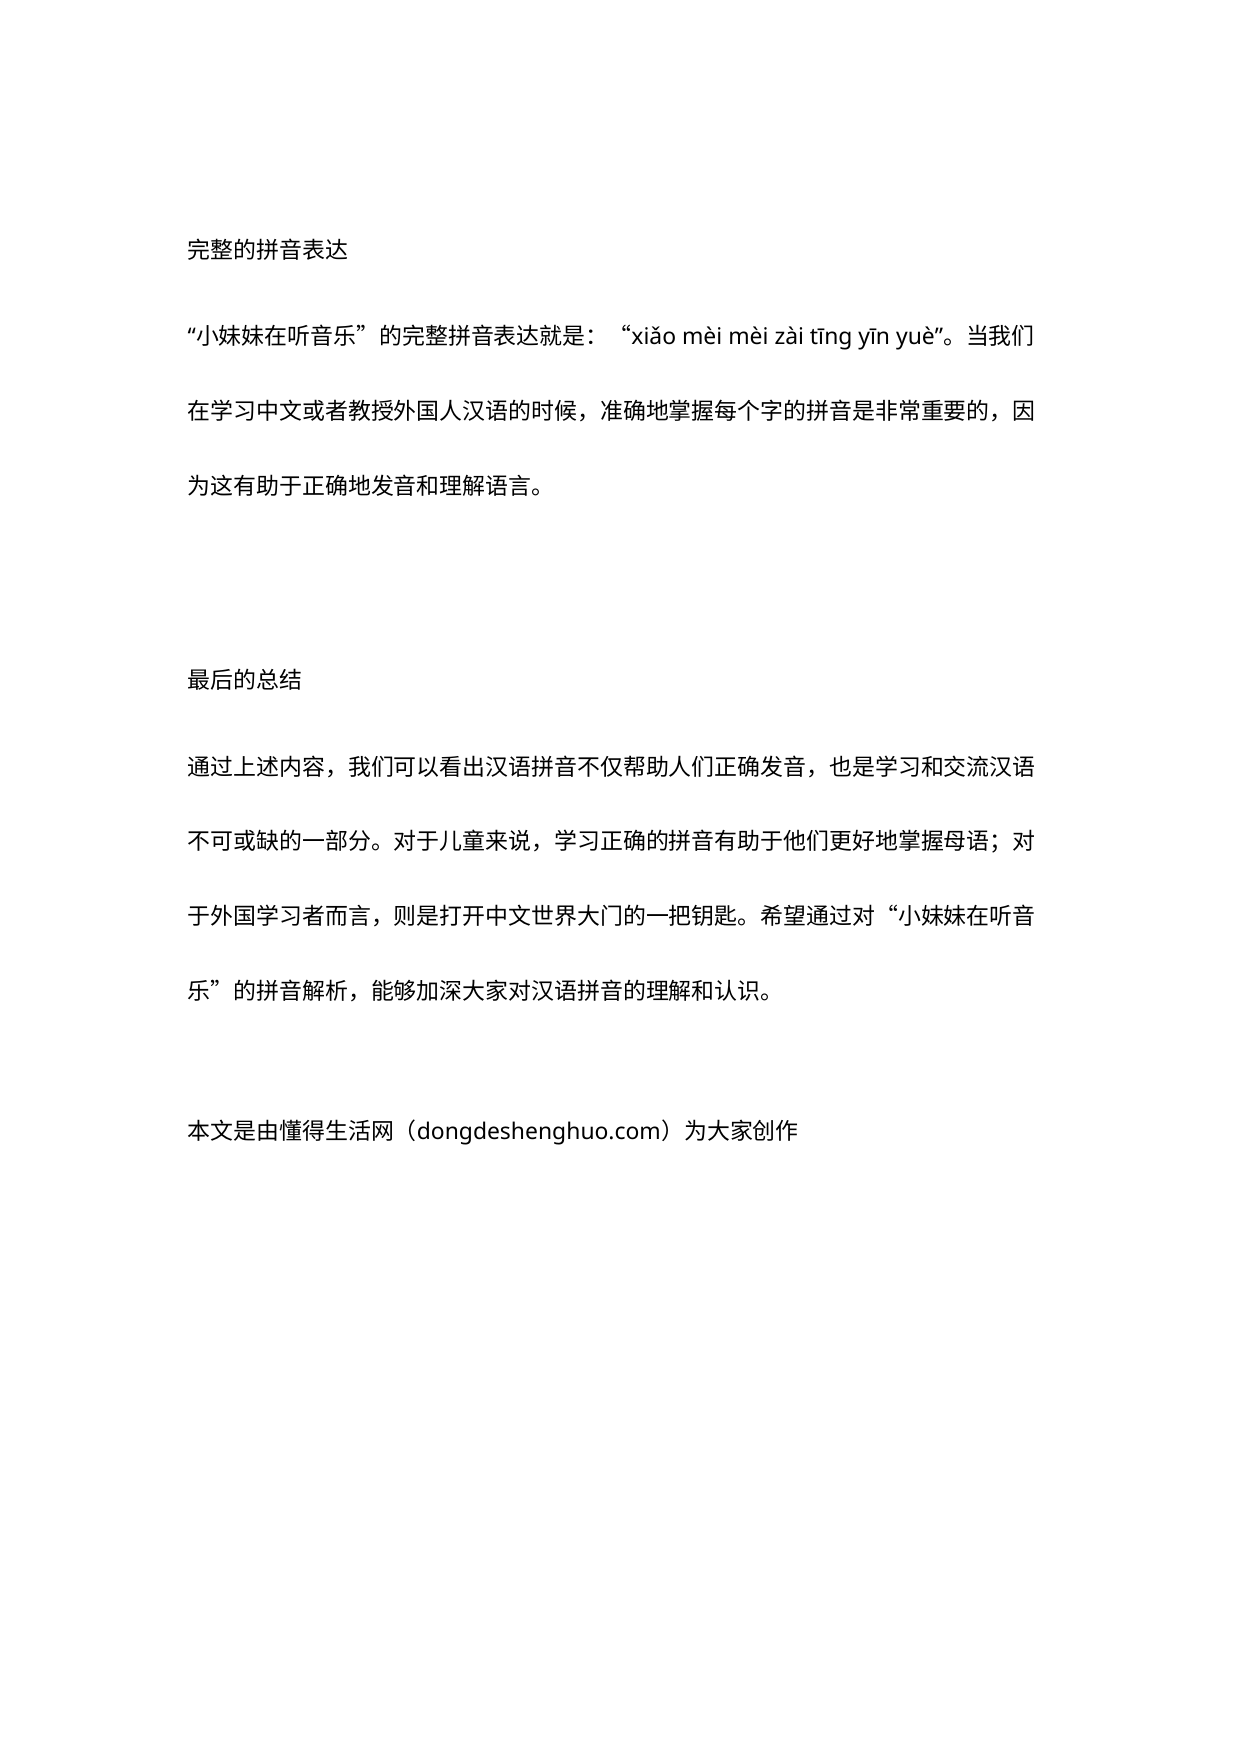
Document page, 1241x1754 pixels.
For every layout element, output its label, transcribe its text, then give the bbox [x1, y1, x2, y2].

text 本文是由懂得生活网（dongdeshenghuo.com）为大家创作 [187, 1097, 1053, 1162]
text “小妹妹在听音乐”的完整拼音表达就是：“xiǎo mèi mèi zài tīng yīn yuè”。当我们在学习中文或者教授外国人汉语的时候，准确地掌握每个字的拼音是非常重要的，因为这有助于正确地发音和理解语言。 [187, 302, 1053, 517]
text 通过上述内容，我们可以看出汉语拼音不仅帮助人们正确发音，也是学习和交流汉语不可或缺的一部分。对于儿童来说，学习正确的拼音有助于他们更好地掌握母语；对于外国学习者而言，则是打开中文世界大门的一把钥匙。希望通过对“小妹妹在听音乐”的拼音解析，能够加深大家对汉语拼音的理解和认识。 [187, 733, 1053, 1022]
text 最后的总结 [187, 646, 1053, 711]
text 完整的拼音表达 [187, 216, 1053, 281]
